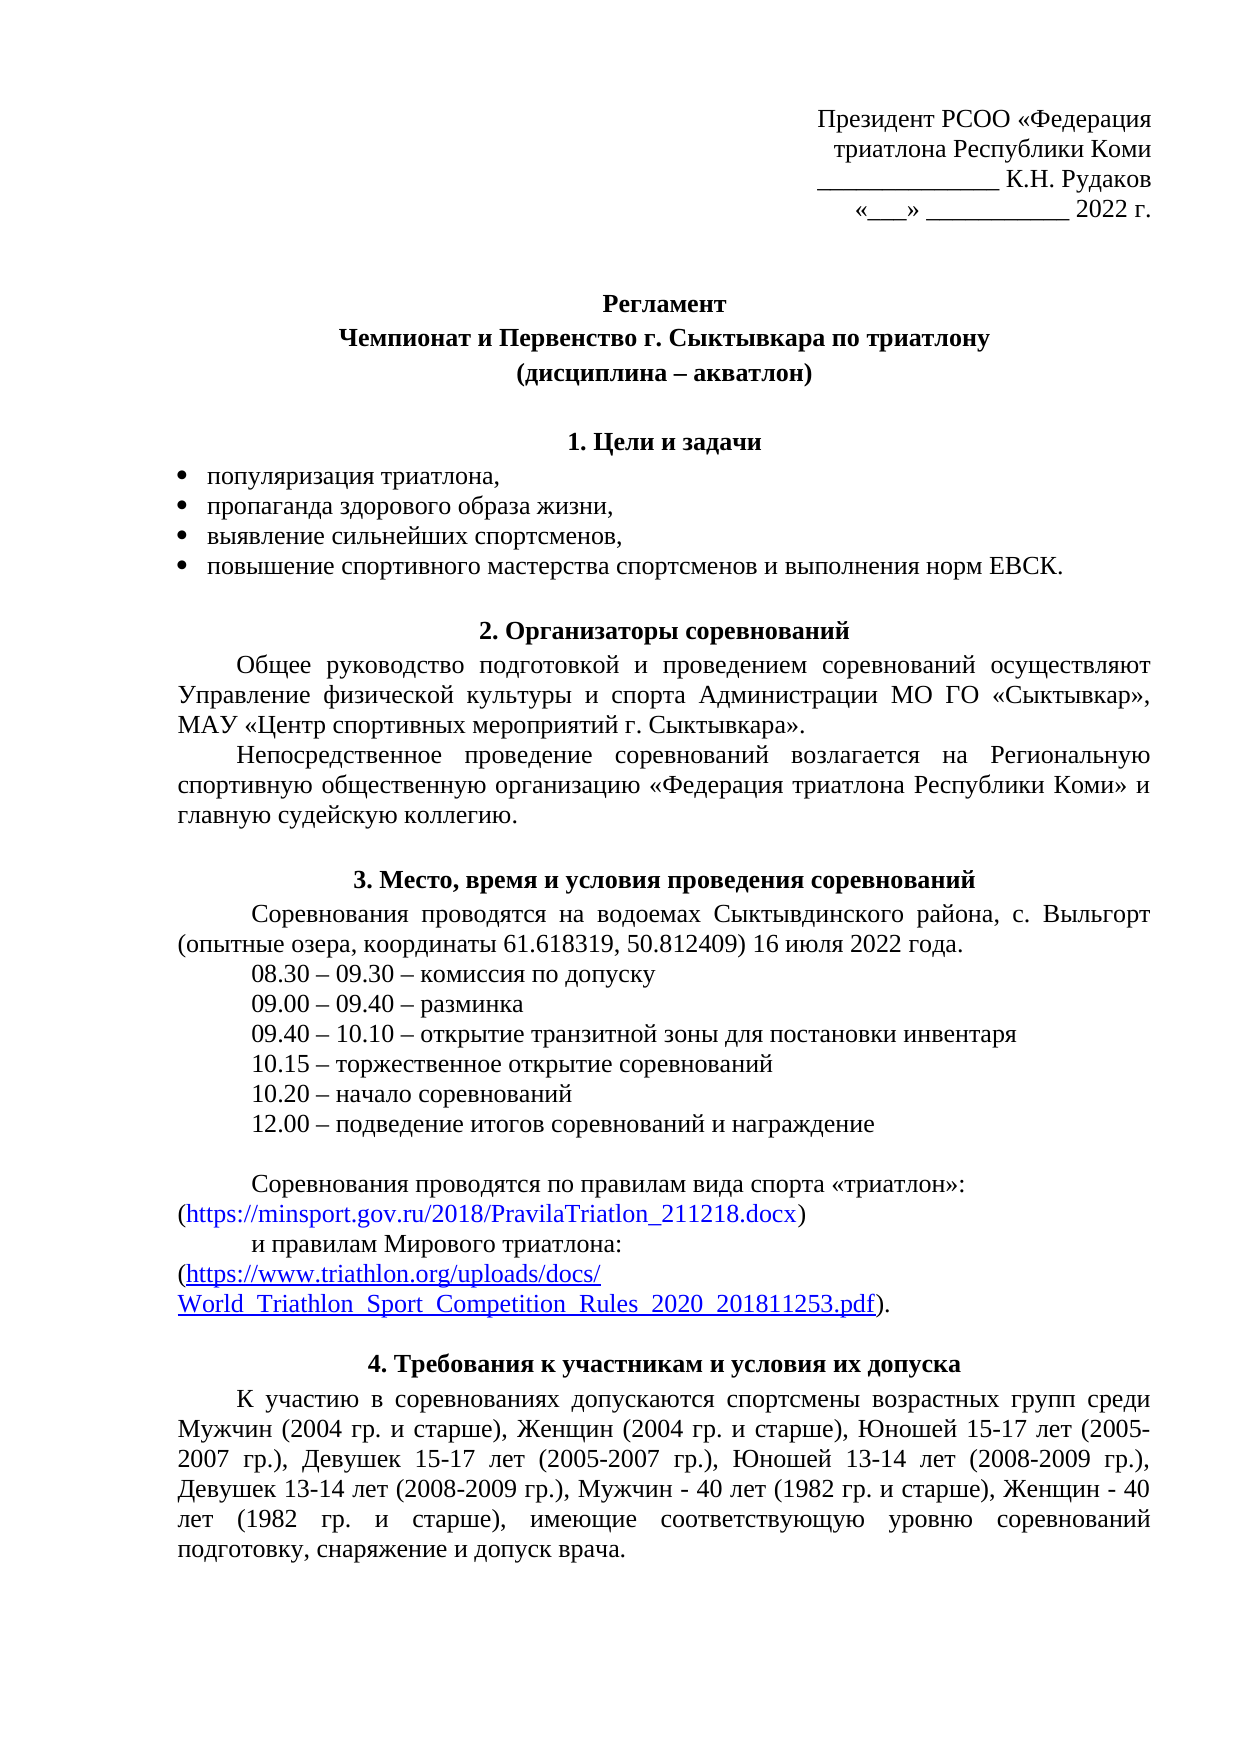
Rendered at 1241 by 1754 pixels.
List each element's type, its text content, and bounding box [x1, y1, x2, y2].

text Чемпионат и Первенство г. Сыктывкара по триатлону [177, 322, 1152, 352]
text и правилам Мирового триатлона: [177, 1228, 1152, 1258]
text 2. Организаторы соревнований [177, 615, 1152, 645]
text Президент РСОО «Федерация [723, 103, 1152, 133]
text Общее руководство подготовкой и проведением соревнований осуществляют Управление физической культуры и спорта Администрации МО ГО «Сыктывкар», МАУ «Центр спортивных мероприятий г. Сыктывкара». [177, 649, 1152, 739]
text 09.40 – 10.10 – открытие транзитной зоны для постановки инвентаря [177, 1018, 1152, 1048]
text (дисциплина – акватлон) [177, 357, 1152, 387]
list популяризация триатлона, [177, 460, 1152, 490]
text Регламент [177, 288, 1152, 318]
list пропаганда здорового образа жизни, [177, 490, 1152, 520]
list выявление сильнейших спортсменов, [177, 520, 1152, 550]
text Соревнования проводятся на водоемах Сыктывдинского района, с. Выльгорт (опытные озера, координаты 61.618319, 50.812409) 16 июля 2022 года. [177, 898, 1152, 958]
text 1. Цели и задачи [177, 426, 1152, 456]
text 3. Место, время и условия проведения соревнований [177, 864, 1152, 894]
text (https://www.triathlon.org/uploads/docs/World_Triathlon_Sport_Competition_Rules_2020_201811253.pdf). [177, 1258, 1152, 1318]
text Соревнования проводятся по правилам вида спорта «триатлон»: (https://minsport.gov.ru/2018/PravilaTriatlon_211218.docx) [177, 1168, 1152, 1228]
text Непосредственное проведение соревнований возлагается на Региональную спортивную общественную организацию «Федерация триатлона Республики Коми» и главную судейскую коллегию. [177, 739, 1152, 829]
text ______________ К.Н. Рудаков [723, 163, 1152, 193]
text 10.15 – торжественное открытие соревнований [177, 1048, 1152, 1078]
text «___» ___________ 2022 г. [723, 193, 1152, 223]
text К участию в соревнованиях допускаются спортсмены возрастных групп среди Мужчин (2004 гр. и старше), Женщин (2004 гр. и старше), Юношей 15-17 лет (2005-2007 гр.), Девушек 15-17 лет (2005-2007 гр.), Юношей 13-14 лет (2008-2009 гр.), Девушек 13-14 лет (2008-2009 гр.), Мужчин - 40 лет (1982 гр. и старше), Женщин - 40 лет (1982 гр. и старше), имеющие соответствующую уровню соревнований подготовку, снаряжение и допуск врача. [177, 1383, 1152, 1563]
text 09.00 – 09.40 – разминка [177, 988, 1152, 1018]
list повышение спортивного мастерства спортсменов и выполнения норм ЕВСК. [177, 550, 1152, 580]
text 10.20 – начало соревнований [177, 1078, 1152, 1108]
text триатлона Республики Коми [723, 133, 1152, 163]
text 12.00 – подведение итогов соревнований и награждение [177, 1108, 1152, 1138]
text 4. Требования к участникам и условия их допуска [177, 1348, 1152, 1378]
text 08.30 – 09.30 – комиссия по допуску [177, 958, 1152, 988]
